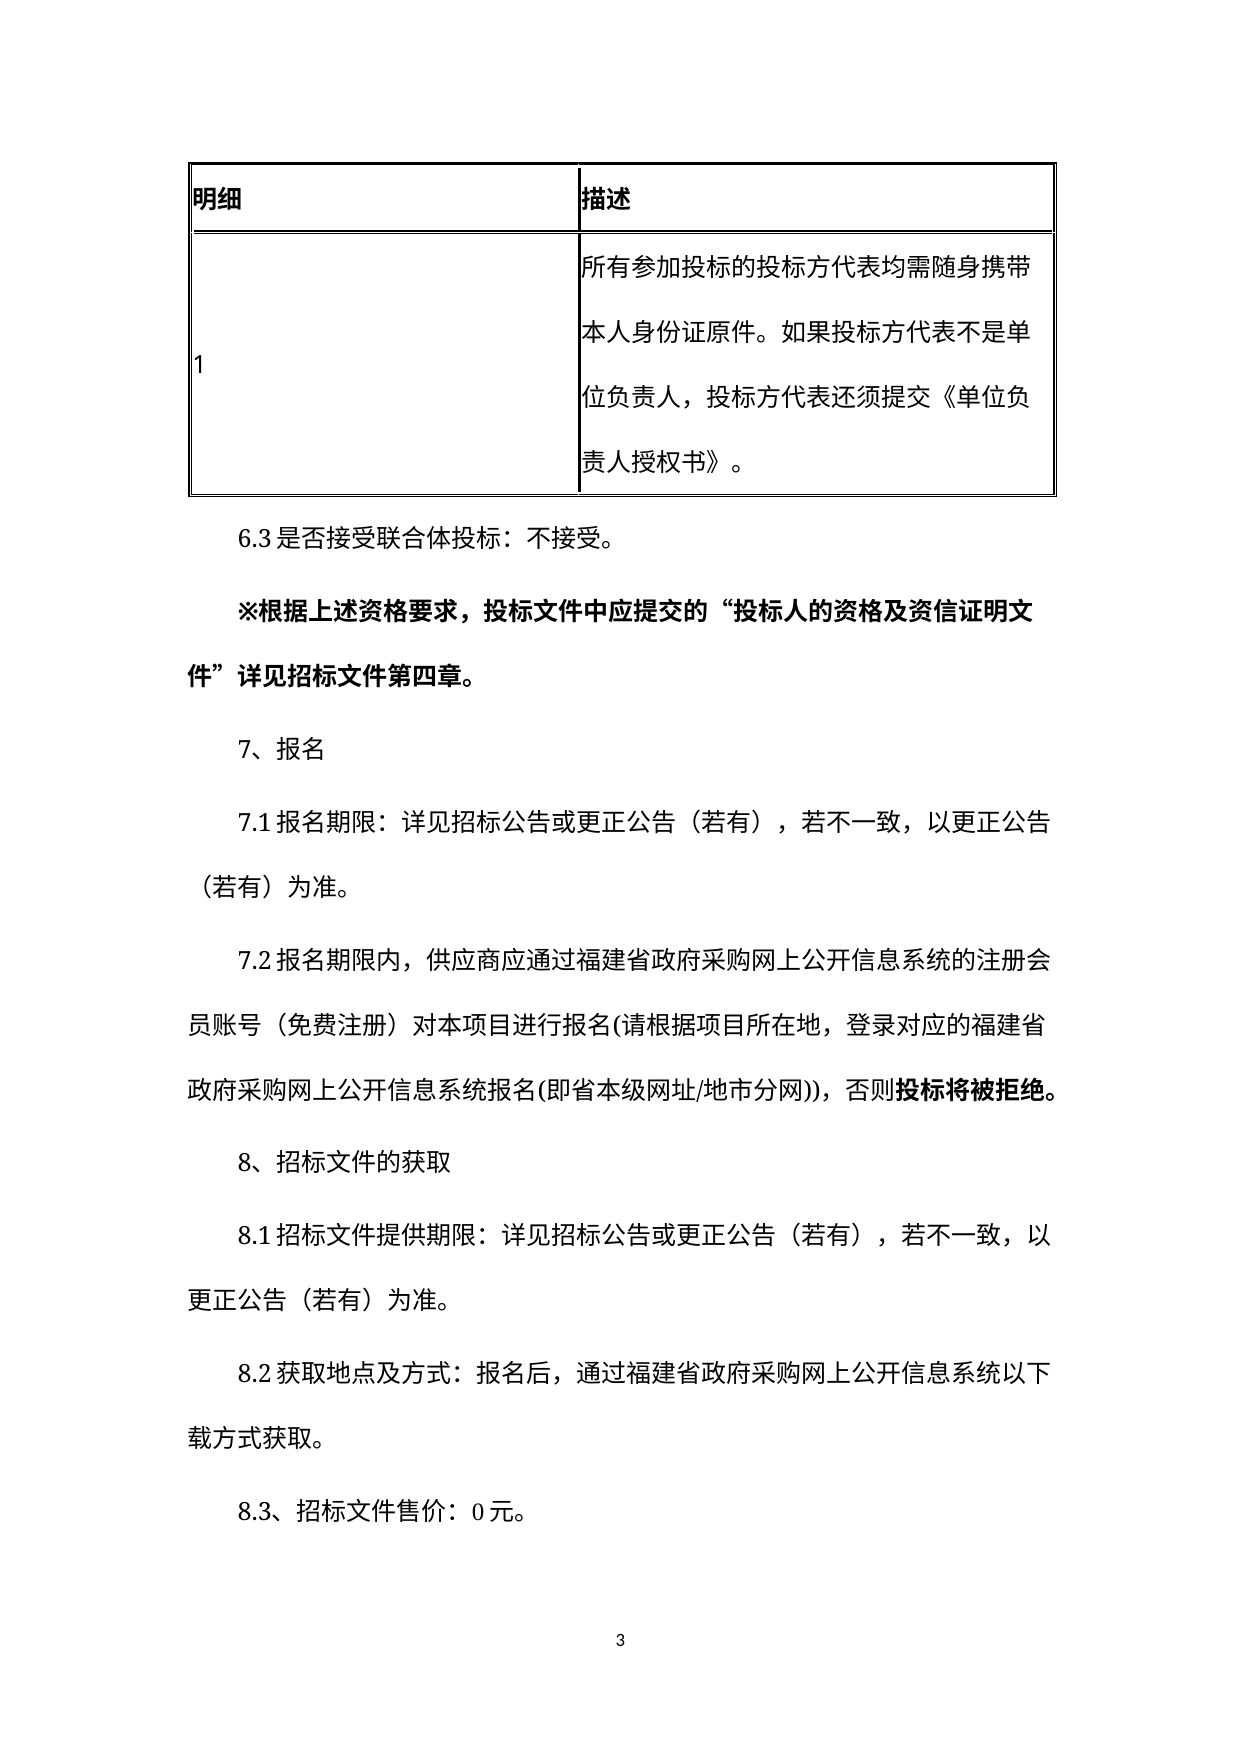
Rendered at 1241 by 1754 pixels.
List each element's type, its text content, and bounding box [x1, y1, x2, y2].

text 7、报名 [187, 715, 1053, 780]
table_cell 所有参加投标的投标方代表均需随身携带本人身份证原件。如果投标方代表不是单位负责人，投标方代表还须提交《单位负责人授权书》。 [579, 230, 1054, 493]
text 8、招标文件的获取 [187, 1128, 1053, 1193]
table_cell 1 [192, 230, 579, 493]
table_header 描述 [579, 165, 1053, 230]
text ※根据上述资格要求，投标文件中应提交的“投标人的资格及资信证明文件”详见招标文件第四章。 [187, 577, 1053, 707]
text 8.2获取地点及方式：报名后，通过福建省政府采购网上公开信息系统以下载方式获取。 [187, 1339, 1053, 1469]
text 7.1报名期限：详见招标公告或更正公告（若有），若不一致，以更正公告（若有）为准。 [187, 788, 1053, 918]
text 6.3是否接受联合体投标：不接受。 [187, 504, 1053, 569]
text 7.2报名期限内，供应商应通过福建省政府采购网上公开信息系统的注册会员账号（免费注册）对本项目进行报名(请根据项目所在地，登录对应的福建省政府采购网上公开信息系统报名(即省本级网址/地市分网))，否则投标将被拒绝。 [187, 926, 1053, 1121]
text 8.3、招标文件售价：0元。 [187, 1477, 1053, 1542]
text 8.1招标文件提供期限：详见招标公告或更正公告（若有），若不一致，以更正公告（若有）为准。 [187, 1201, 1053, 1331]
table_header 明细 [192, 164, 579, 230]
